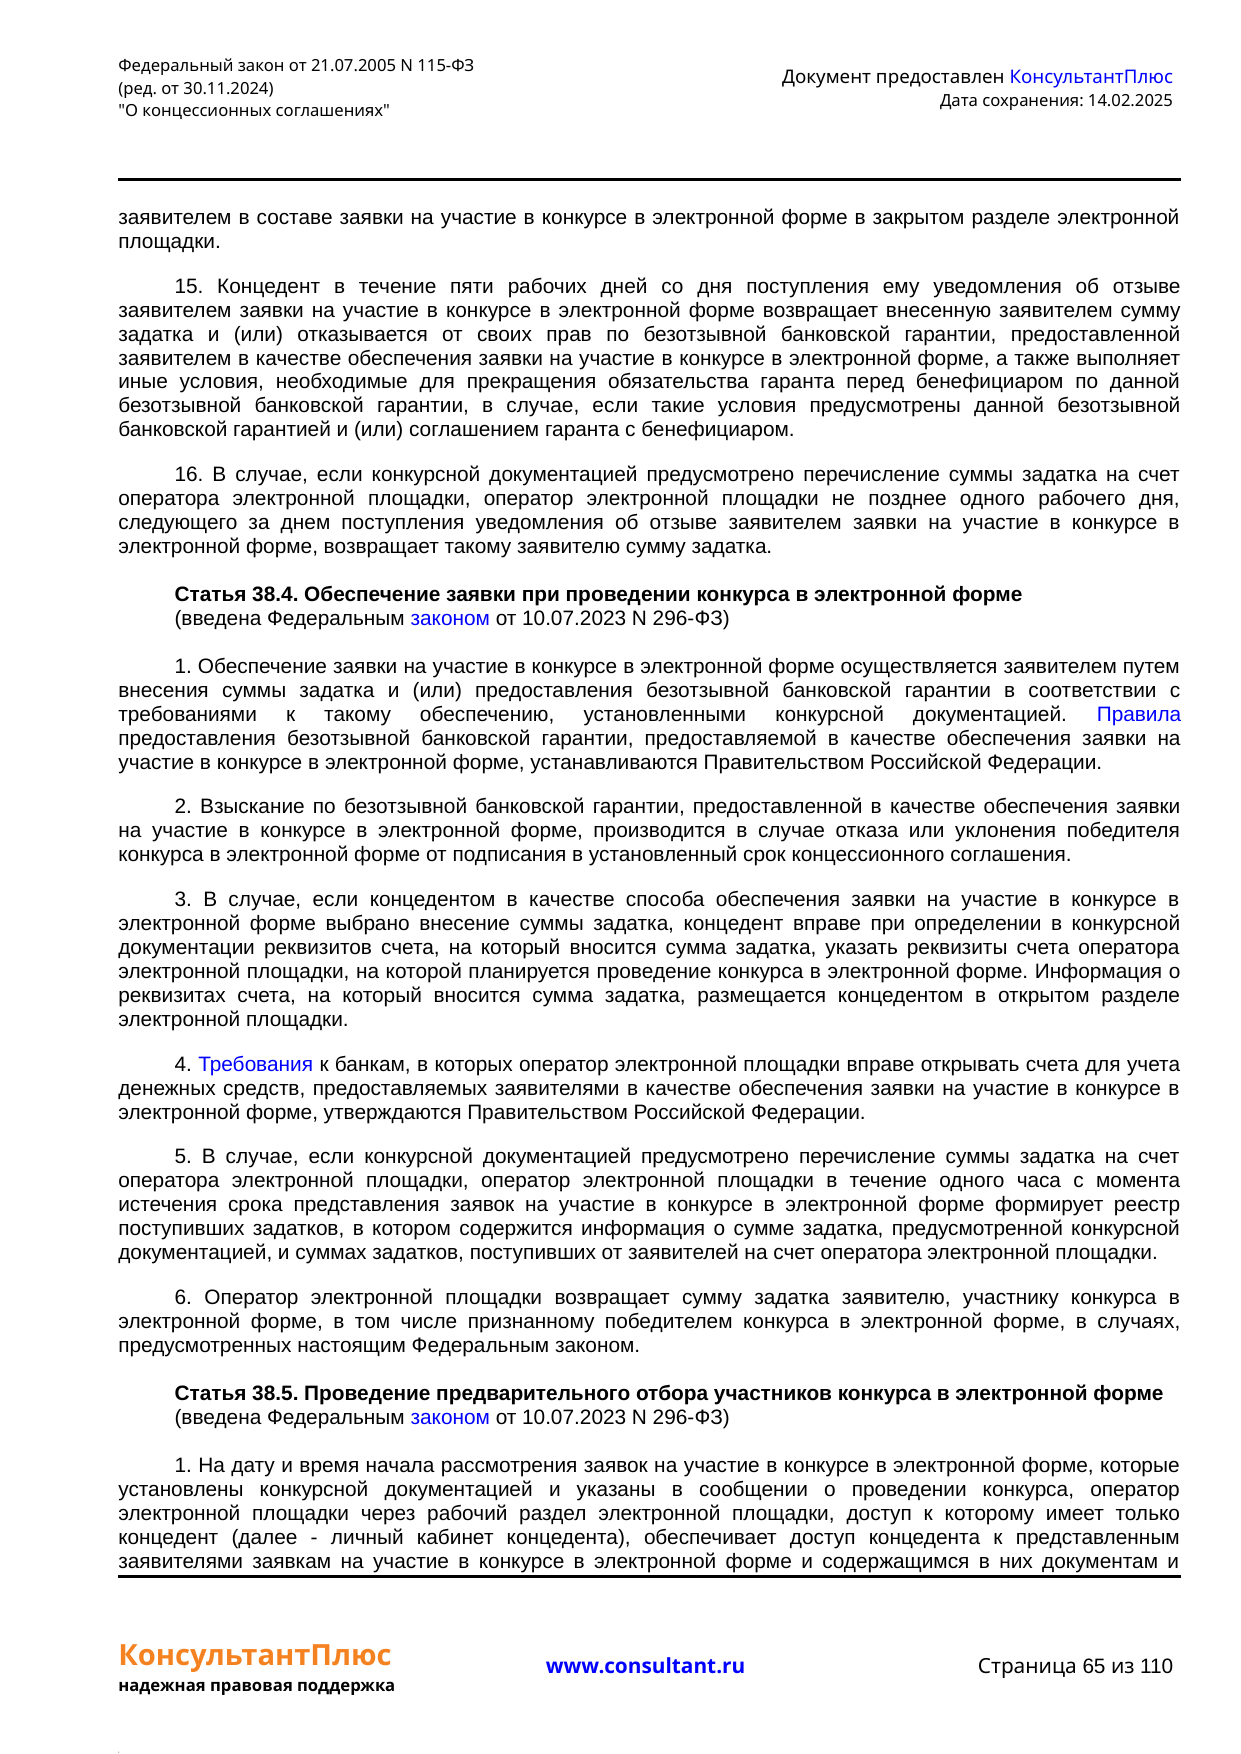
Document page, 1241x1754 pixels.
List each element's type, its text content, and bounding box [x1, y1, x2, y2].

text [118, 205, 1181, 253]
text (введена Федеральным законом от 10.07.2023 N 296-ФЗ) [118, 606, 1181, 630]
text 5. В случае, если конкурсной документацией предусмотрено перечисление суммы задатка на счет оператора электронной площадки, оператор электронной площадки в течение одного часа с момента истечения срока представления заявок на участие в конкурсе в электронной форме формирует реестр поступивших задатков, в котором содержится информация о сумме задатка, предусмотренной конкурсной документацией, и суммах задатков, поступивших от заявителей на счет оператора электронной площадки. [118, 1144, 1181, 1264]
text 16. В случае, если конкурсной документацией предусмотрено перечисление суммы задатка на счет оператора электронной площадки, оператор электронной площадки не позднее одного рабочего дня, следующего за днем поступления уведомления об отзыве заявителем заявки на участие в конкурсе в электронной форме, возвращает такому заявителю сумму задатка. [118, 462, 1181, 558]
text 3. В случае, если концедентом в качестве способа обеспечения заявки на участие в конкурсе в электронной форме выбрано внесение суммы задатка, концедент вправе при определении в конкурсной документации реквизитов счета, на который вносится сумма задатка, указать реквизиты счета оператора электронной площадки, на которой планируется проведение конкурса в электронной форме. Информация о реквизитах счета, на который вносится сумма задатка, размещается концедентом в открытом разделе электронной площадки. [118, 887, 1181, 1031]
title Статья 38.5. Проведение предварительного отбора участников конкурса в электронной форме [118, 1381, 1181, 1405]
text (введена Федеральным законом от 10.07.2023 N 296-ФЗ) [118, 1405, 1181, 1429]
text 15. Концедент в течение пяти рабочих дней со дня поступления ему уведомления об отзыве заявителем заявки на участие в конкурсе в электронной форме возвращает внесенную заявителем сумму задатка и (или) отказывается от своих прав по безотзывной банковской гарантии, предоставленной заявителем в качестве обеспечения заявки на участие в конкурсе в электронной форме, а также выполняет иные условия, необходимые для прекращения обязательства гаранта перед бенефициаром по данной безотзывной банковской гарантии, в случае, если такие условия предусмотрены данной безотзывной банковской гарантией и (или) соглашением гаранта с бенефициаром. [118, 273, 1181, 441]
text 2. Взыскание по безотзывной банковской гарантии, предоставленной в качестве обеспечения заявки на участие в конкурсе в электронной форме, производится в случае отказа или уклонения победителя конкурса в электронной форме от подписания в установленный срок концессионного соглашения. [118, 794, 1181, 866]
text 6. Оператор электронной площадки возвращает сумму задатка заявителю, участнику конкурса в электронной форме, в том числе признанному победителем конкурса в электронной форме, в случаях, предусмотренных настоящим Федеральным законом. [118, 1285, 1181, 1357]
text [118, 1453, 1181, 1572]
text 4. Требования к банкам, в которых оператор электронной площадки вправе открывать счета для учета денежных средств, предоставляемых заявителями в качестве обеспечения заявки на участие в конкурсе в электронной форме, утверждаются Правительством Российской Федерации. [118, 1052, 1181, 1123]
title Статья 38.4. Обеспечение заявки при проведении конкурса в электронной форме [118, 582, 1181, 606]
text 1. Обеспечение заявки на участие в конкурсе в электронной форме осуществляется заявителем путем внесения суммы задатка и (или) предоставления безотзывной банковской гарантии в соответствии с требованиями к такому обеспечению, установленными конкурсной документацией. Правила предоставления безотзывной банковской гарантии, предоставляемой в качестве обеспечения заявки на участие в конкурсе в электронной форме, устанавливаются Правительством Российской Федерации. [118, 654, 1181, 773]
